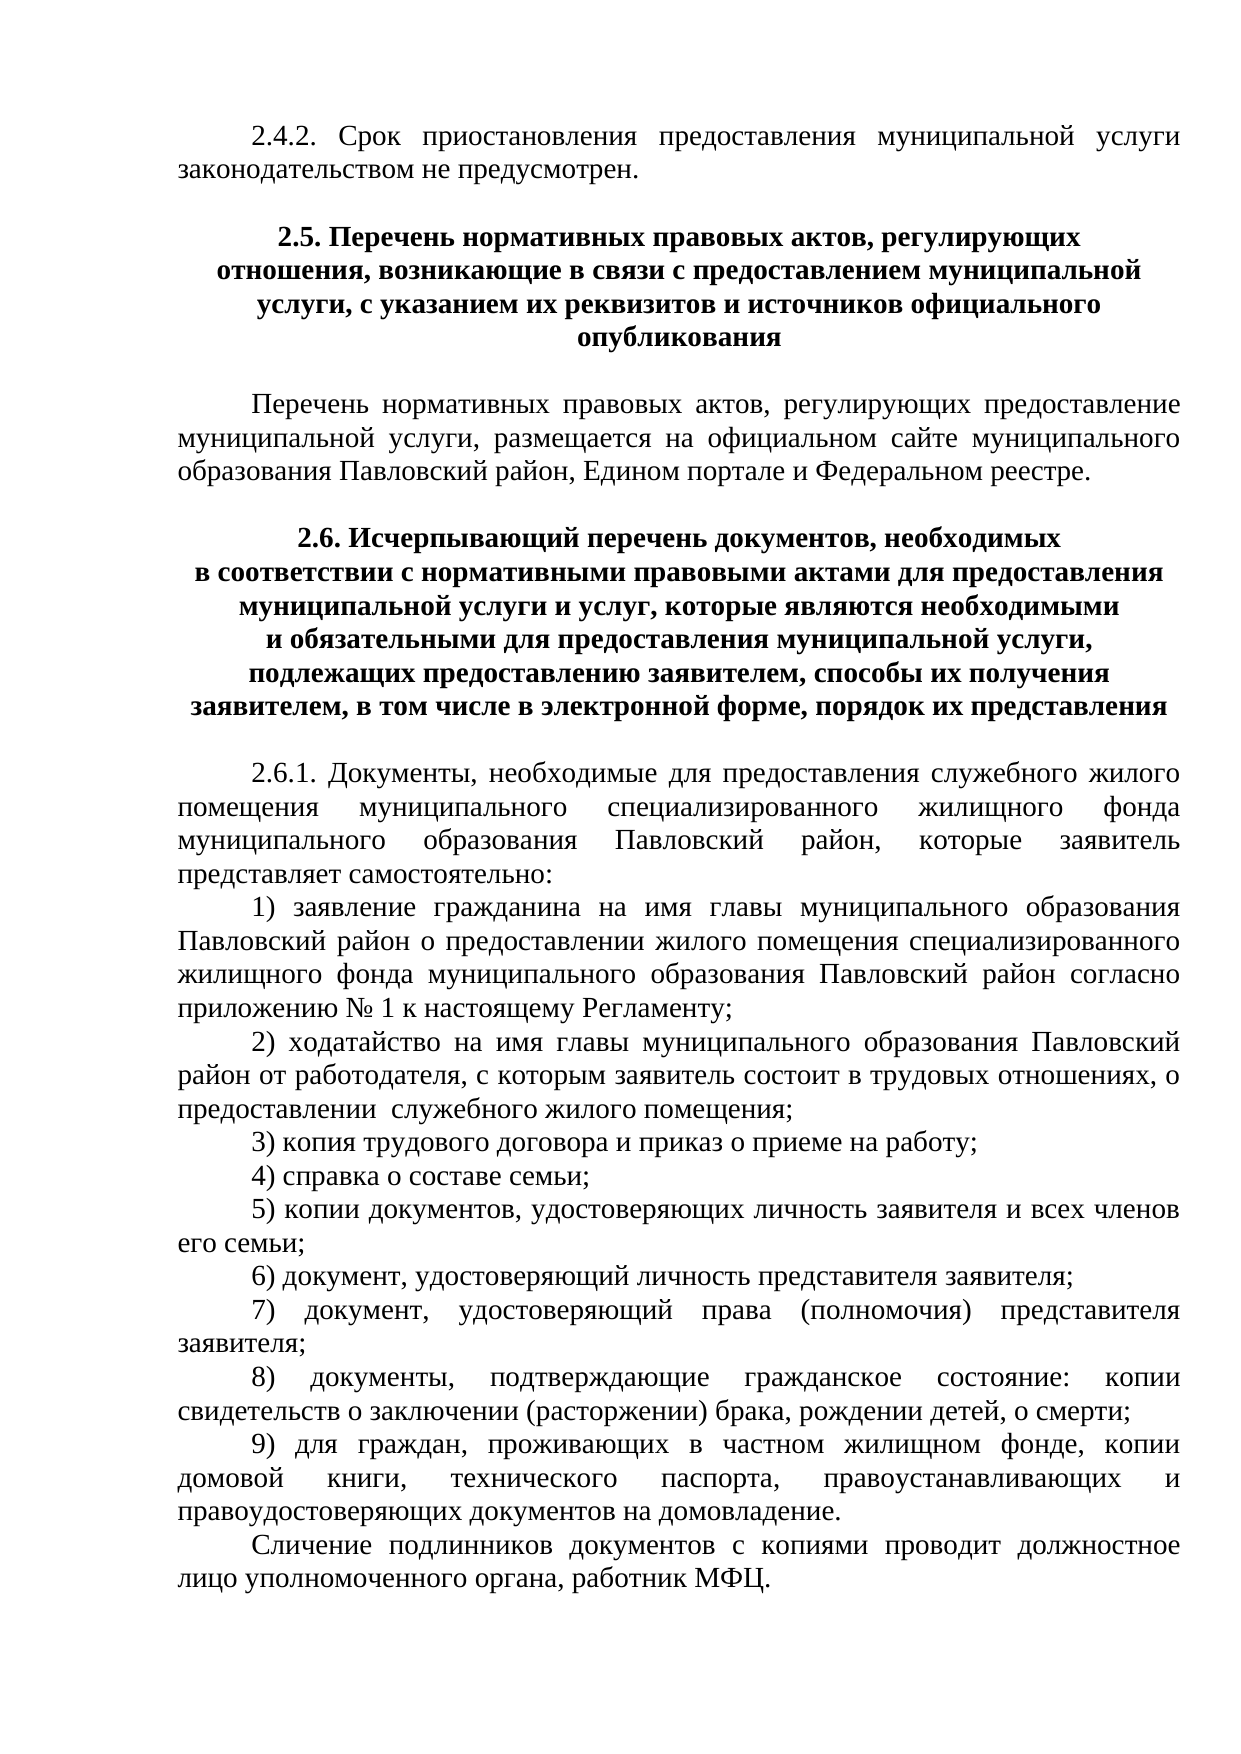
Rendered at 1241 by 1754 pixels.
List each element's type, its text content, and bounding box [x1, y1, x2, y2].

text 7) документ, удостоверяющий права (полномочия) представителя заявителя; [177, 1292, 1181, 1359]
text опубликования [177, 319, 1181, 353]
text 5) копии документов, удостоверяющих личность заявителя и всех членов его семьи; [177, 1191, 1181, 1258]
text 6) документ, удостоверяющий личность представителя заявителя; [177, 1258, 1181, 1292]
text 2.6.1. Документы, необходимые для предоставления служебного жилого помещения муниципального специализированного жилищного фонда муниципального образования Павловский район, которые заявитель представляет самостоятельно: [177, 755, 1181, 889]
text 2.4.2. Срок приостановления предоставления муниципальной услуги законодательством не предусмотрен. [177, 118, 1181, 185]
text 9) для граждан, проживающих в частном жилищном фонде, копии домовой книги, технического паспорта, правоустанавливающих и правоудостоверяющих документов на домовладение. [177, 1426, 1181, 1527]
text Сличение подлинников документов с копиями проводит должностное лицо уполномоченного органа, работник МФЦ. [177, 1527, 1181, 1594]
text 3) копия трудового договора и приказ о приеме на работу; [177, 1124, 1181, 1158]
text отношения, возникающие в связи с предоставлением муниципальной услуги, с указанием их реквизитов и источников официального [177, 252, 1181, 319]
text в соответствии с нормативными правовыми актами для предоставления [177, 554, 1181, 588]
text 2.6. Исчерпывающий перечень документов, необходимых [177, 521, 1181, 554]
text подлежащих предоставлению заявителем, способы их получения [177, 655, 1181, 688]
text 4) справка о составе семьи; [177, 1158, 1181, 1191]
text 8) документы, подтверждающие гражданское состояние: копии свидетельств о заключении (расторжении) брака, рождении детей, о смерти; [177, 1359, 1181, 1426]
text 2) ходатайство на имя главы муниципального образования Павловский район от работодателя, с которым заявитель состоит в трудовых отношениях, о предоставлении служебного жилого помещения; [177, 1024, 1181, 1124]
text заявителем, в том числе в электронной форме, порядок их представления [177, 688, 1181, 722]
text Перечень нормативных правовых актов, регулирующих предоставление муниципальной услуги, размещается на официальном сайте муниципального образования Павловский район, Едином портале и Федеральном реестре. [177, 386, 1181, 487]
text муниципальной услуги и услуг, которые являются необходимыми [177, 588, 1181, 621]
text 2.5. Перечень нормативных правовых актов, регулирующих [177, 219, 1181, 252]
text и обязательными для предоставления муниципальной услуги, [177, 621, 1181, 655]
text 1) заявление гражданина на имя главы муниципального образования Павловский район о предоставлении жилого помещения специализированного жилищного фонда муниципального образования Павловский район согласно приложению № 1 к настоящему Регламенту; [177, 889, 1181, 1024]
